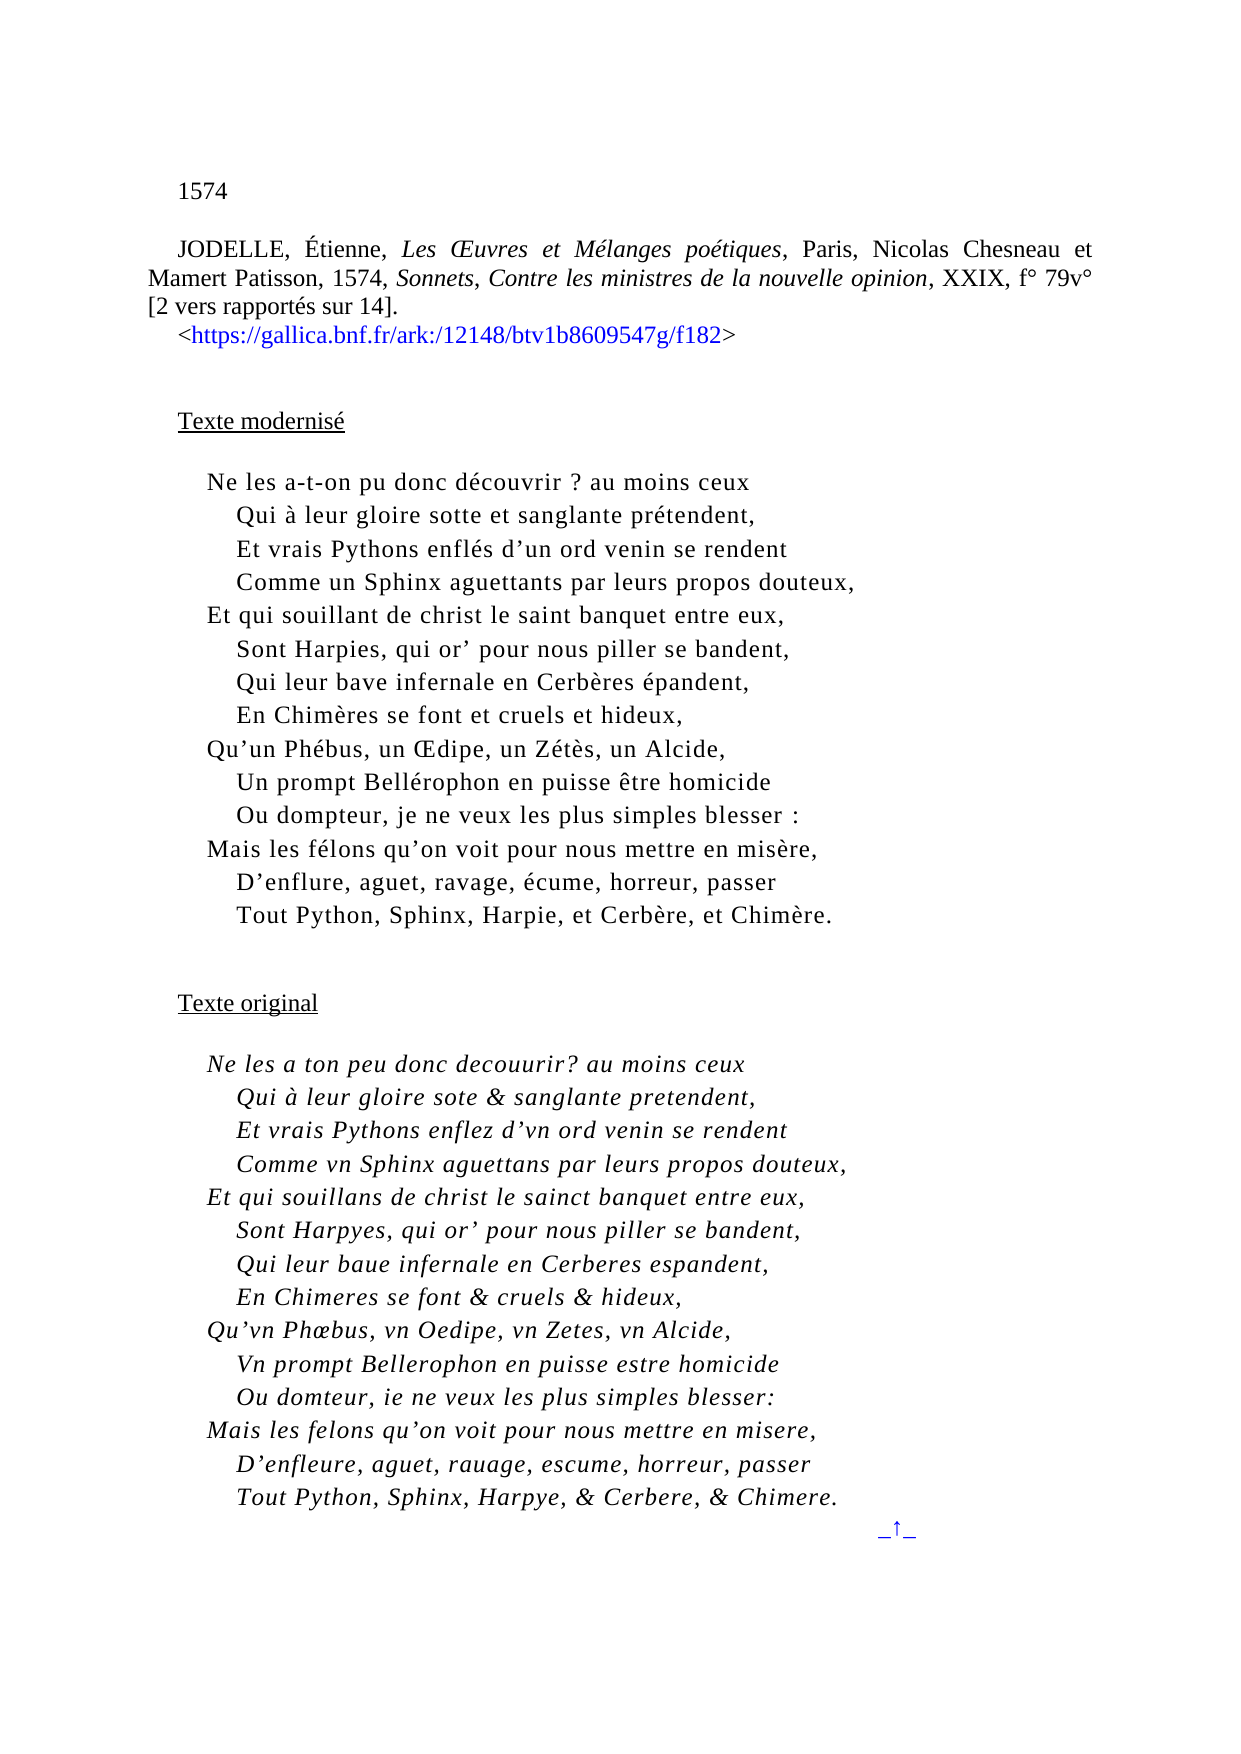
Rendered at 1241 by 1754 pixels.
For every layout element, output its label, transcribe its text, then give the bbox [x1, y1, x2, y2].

text Sont Harpyes, qui or’ pour nous piller se bandent, [236, 1212, 1093, 1246]
text Et qui souillans de christ le sainct banquet entre eux, [207, 1179, 1093, 1212]
text Comme vn Sphinx aguettans par leurs propos douteux, [236, 1146, 1093, 1179]
text Et qui souillant de christ le saint banquet entre eux, [207, 597, 1093, 631]
text Ou dompteur, je ne veux les plus simples blesser : [236, 797, 1093, 831]
text _↑_ [148, 1512, 915, 1541]
text Qu’vn Phœbus, vn Oedipe, vn Zetes, vn Alcide, [207, 1312, 1093, 1346]
text Qui leur baue infernale en Cerberes espandent, [236, 1246, 1093, 1279]
text En Chimeres se font & cruels & hideux, [236, 1279, 1093, 1312]
text Mais les félons qu’on voit pour nous mettre en misère, [207, 831, 1093, 864]
text Texte original [148, 988, 1093, 1017]
text Qui à leur gloire sote & sanglante pretendent, [236, 1079, 1093, 1112]
text <https://gallica.bnf.fr/ark:/12148/btv1b8609547g/f182> [148, 320, 1093, 349]
text Ne les a-t-on pu donc découvrir ? au moins ceux [207, 464, 1093, 497]
text Qu’un Phébus, un Œdipe, un Zétès, un Alcide, [207, 731, 1093, 764]
text Sont Harpies, qui or’ pour nous piller se bandent, [236, 631, 1093, 664]
text Vn prompt Bellerophon en puisse estre homicide [236, 1346, 1093, 1379]
text D’enfleure, aguet, rauage, escume, horreur, passer [236, 1446, 1093, 1479]
text Ou domteur, ie ne veux les plus simples blesser: [236, 1379, 1093, 1412]
text Comme un Sphinx aguettants par leurs propos douteux, [236, 564, 1093, 597]
text Texte modernisé [148, 406, 1093, 435]
text Mais les felons qu’on voit pour nous mettre en misere, [207, 1412, 1093, 1446]
text Et vrais Pythons enflez d’vn ord venin se rendent [236, 1112, 1093, 1146]
text En Chimères se font et cruels et hideux, [236, 697, 1093, 731]
text 1574 [148, 176, 1093, 205]
text Tout Python, Sphinx, Harpye, & Cerbere, & Chimere. [236, 1479, 1093, 1512]
text Tout Python, Sphinx, Harpie, et Cerbère, et Chimère. [236, 897, 1093, 931]
text Un prompt Bellérophon en puisse être homicide [236, 764, 1093, 797]
text Qui à leur gloire sotte et sanglante prétendent, [236, 497, 1093, 531]
text Et vrais Pythons enflés d’un ord venin se rendent [236, 531, 1093, 564]
text Qui leur bave infernale en Cerbères épandent, [236, 664, 1093, 697]
text JODELLE, Étienne, Les Œuvres et Mélanges poétiques, Paris, Nicolas Chesneau et Mamert Patisson, 1574, Sonnets, Contre les ministres de la nouvelle opinion, XXIX, f° 79v° [2 vers rapportés sur 14]. [148, 234, 1093, 320]
text D’enflure, aguet, ravage, écume, horreur, passer [236, 864, 1093, 897]
text Ne les a ton peu donc decouurir? au moins ceux [207, 1046, 1093, 1079]
